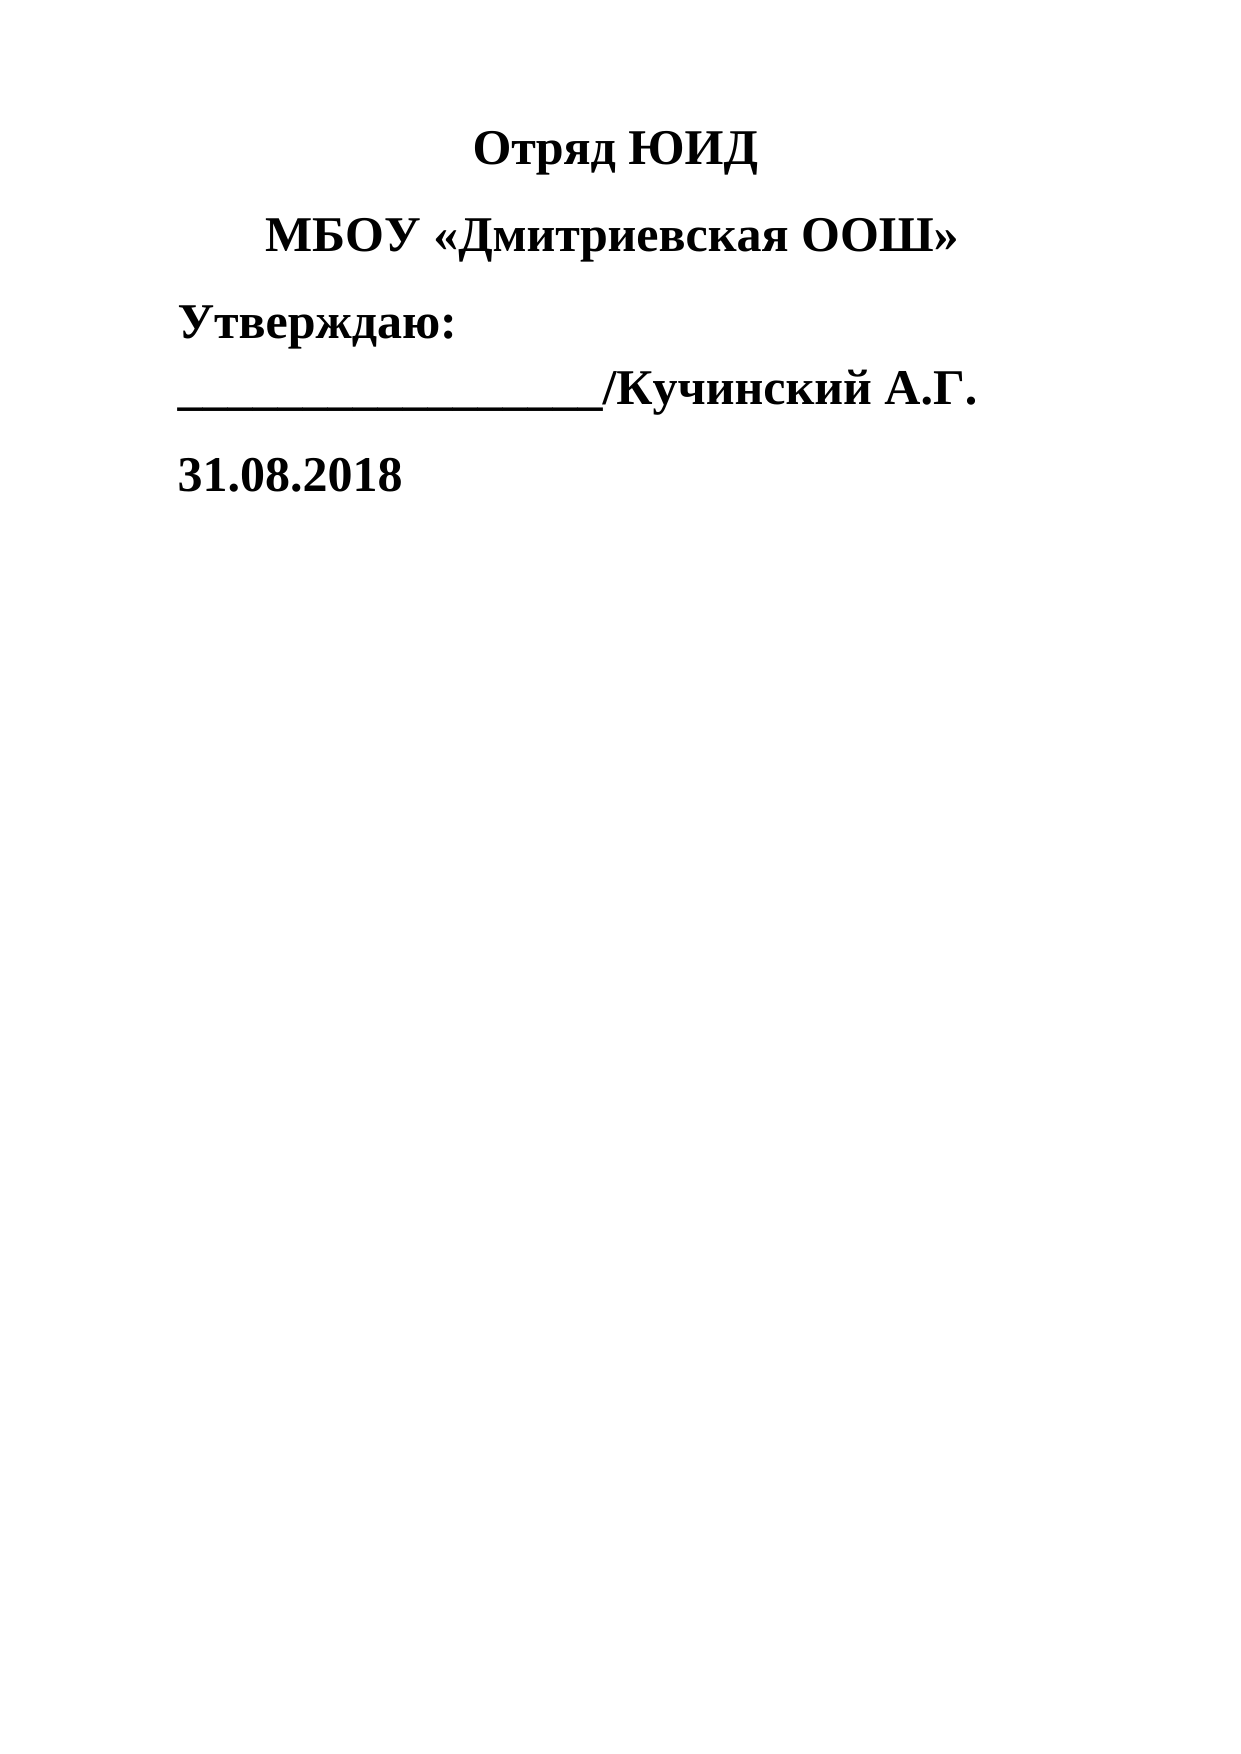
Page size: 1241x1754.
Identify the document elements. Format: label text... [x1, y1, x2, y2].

text МБОУ «Дмитриевская ООШ» [177, 205, 1152, 262]
text Отряд ЮИД [177, 118, 1152, 176]
text Утверждаю: _________________/Кучинский А.Г. [177, 292, 1152, 415]
text 31.08.2018 [177, 445, 1152, 502]
